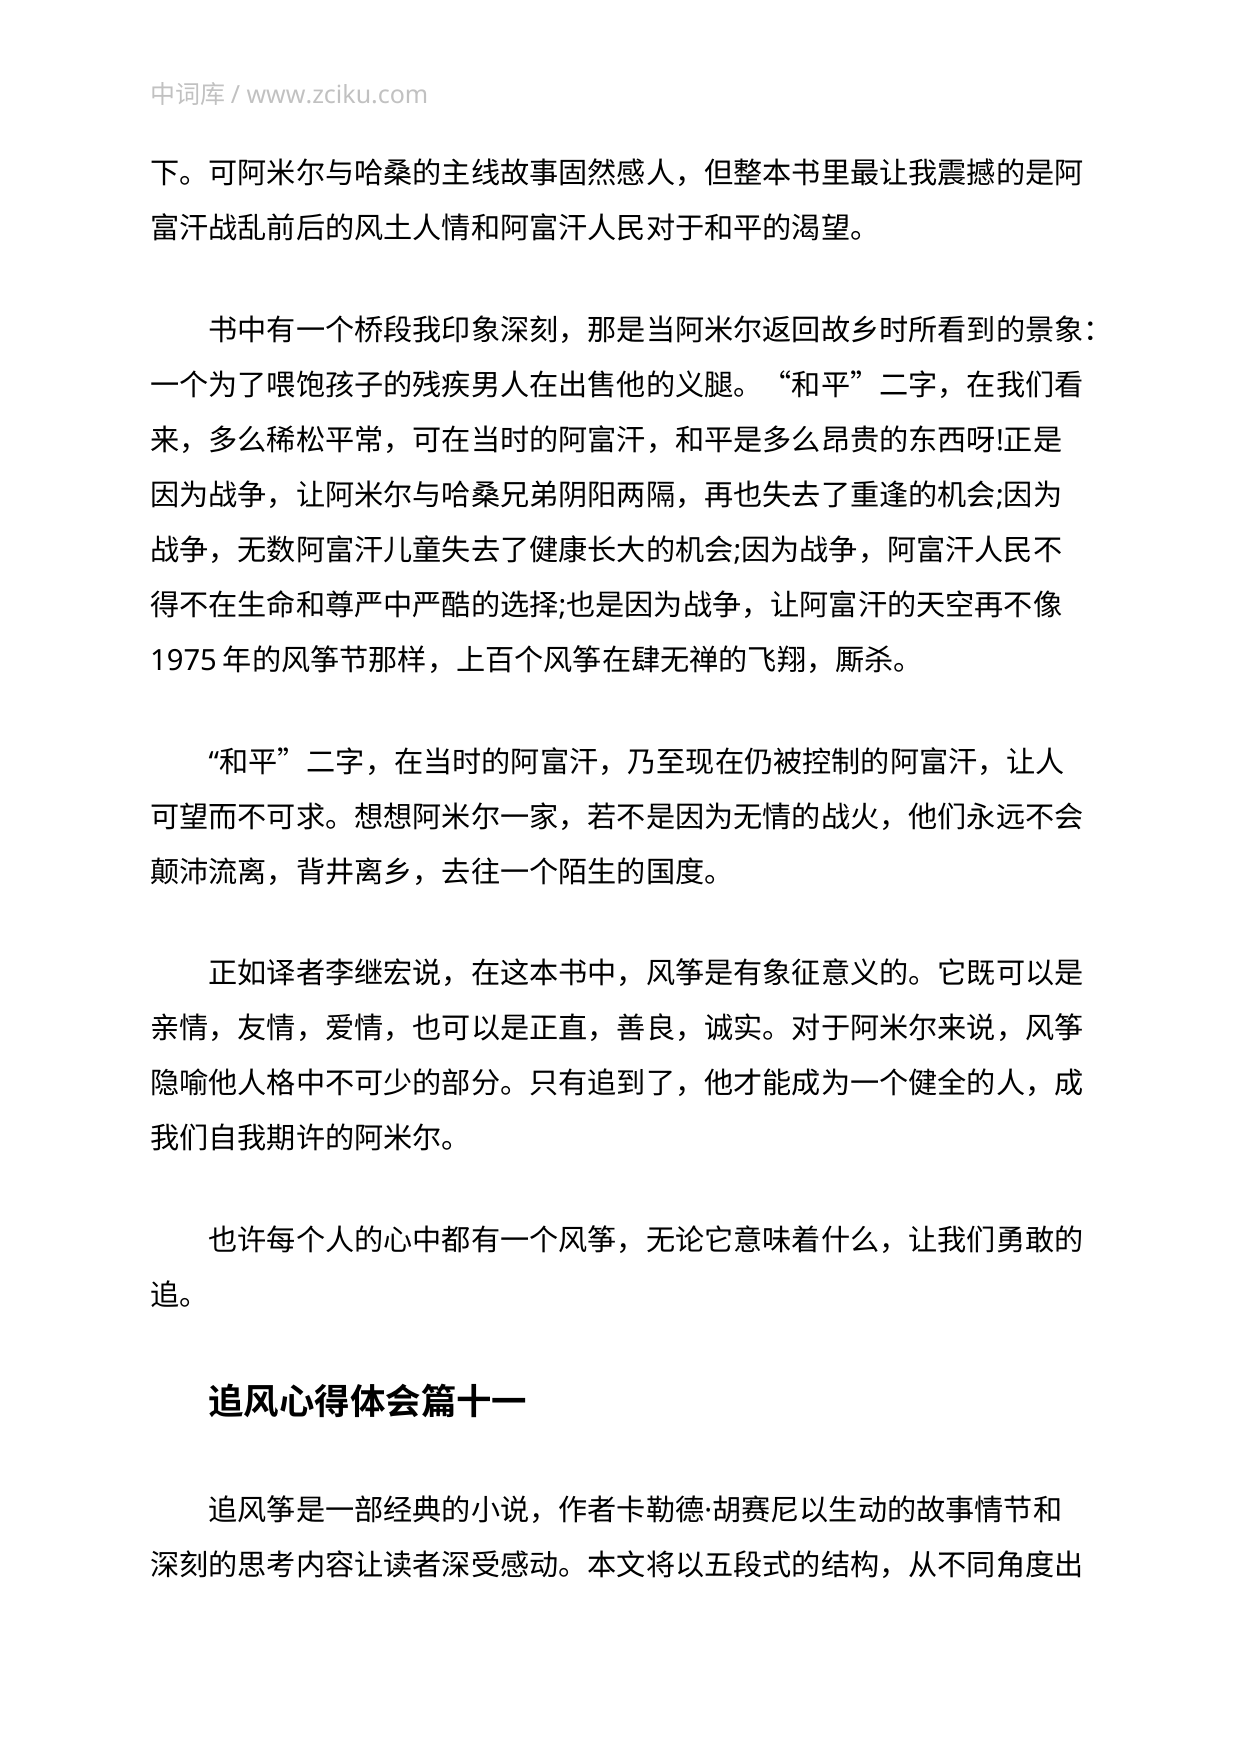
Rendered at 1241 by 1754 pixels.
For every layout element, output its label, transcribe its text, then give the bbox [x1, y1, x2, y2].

text 书中有一个桥段我印象深刻，那是当阿米尔返回故乡时所看到的景象：一个为了喂饱孩子的残疾男人在出售他的义腿。“和平”二字，在我们看来，多么稀松平常，可在当时的阿富汗，和平是多么昂贵的东西呀!正是因为战争，让阿米尔与哈桑兄弟阴阳两隔，再也失去了重逢的机会;因为战争，无数阿富汗儿童失去了健康长大的机会;因为战争，阿富汗人民不得不在生命和尊严中严酷的选择;也是因为战争，让阿富汗的天空再不像1975年的风筝节那样，上百个风筝在肆无禅的飞翔，厮杀。 [150, 307, 1090, 679]
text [150, 150, 1090, 247]
text 也许每个人的心中都有一个风筝，无论它意味着什么，让我们勇敢的追。 [150, 1217, 1090, 1314]
text “和平”二字，在当时的阿富汗，乃至现在仍被控制的阿富汗，让人可望而不可求。想想阿米尔一家，若不是因为无情的战火，他们永远不会颠沛流离，背井离乡，去往一个陌生的国度。 [150, 738, 1090, 891]
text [150, 1487, 1090, 1584]
text 正如译者李继宏说，在这本书中，风筝是有象征意义的。它既可以是亲情，友情，爱情，也可以是正直，善良，诚实。对于阿米尔来说，风筝隐喻他人格中不可少的部分。只有追到了，他才能成为一个健全的人，成我们自我期许的阿米尔。 [150, 950, 1090, 1157]
text 追风心得体会篇十一 [150, 1373, 1090, 1424]
